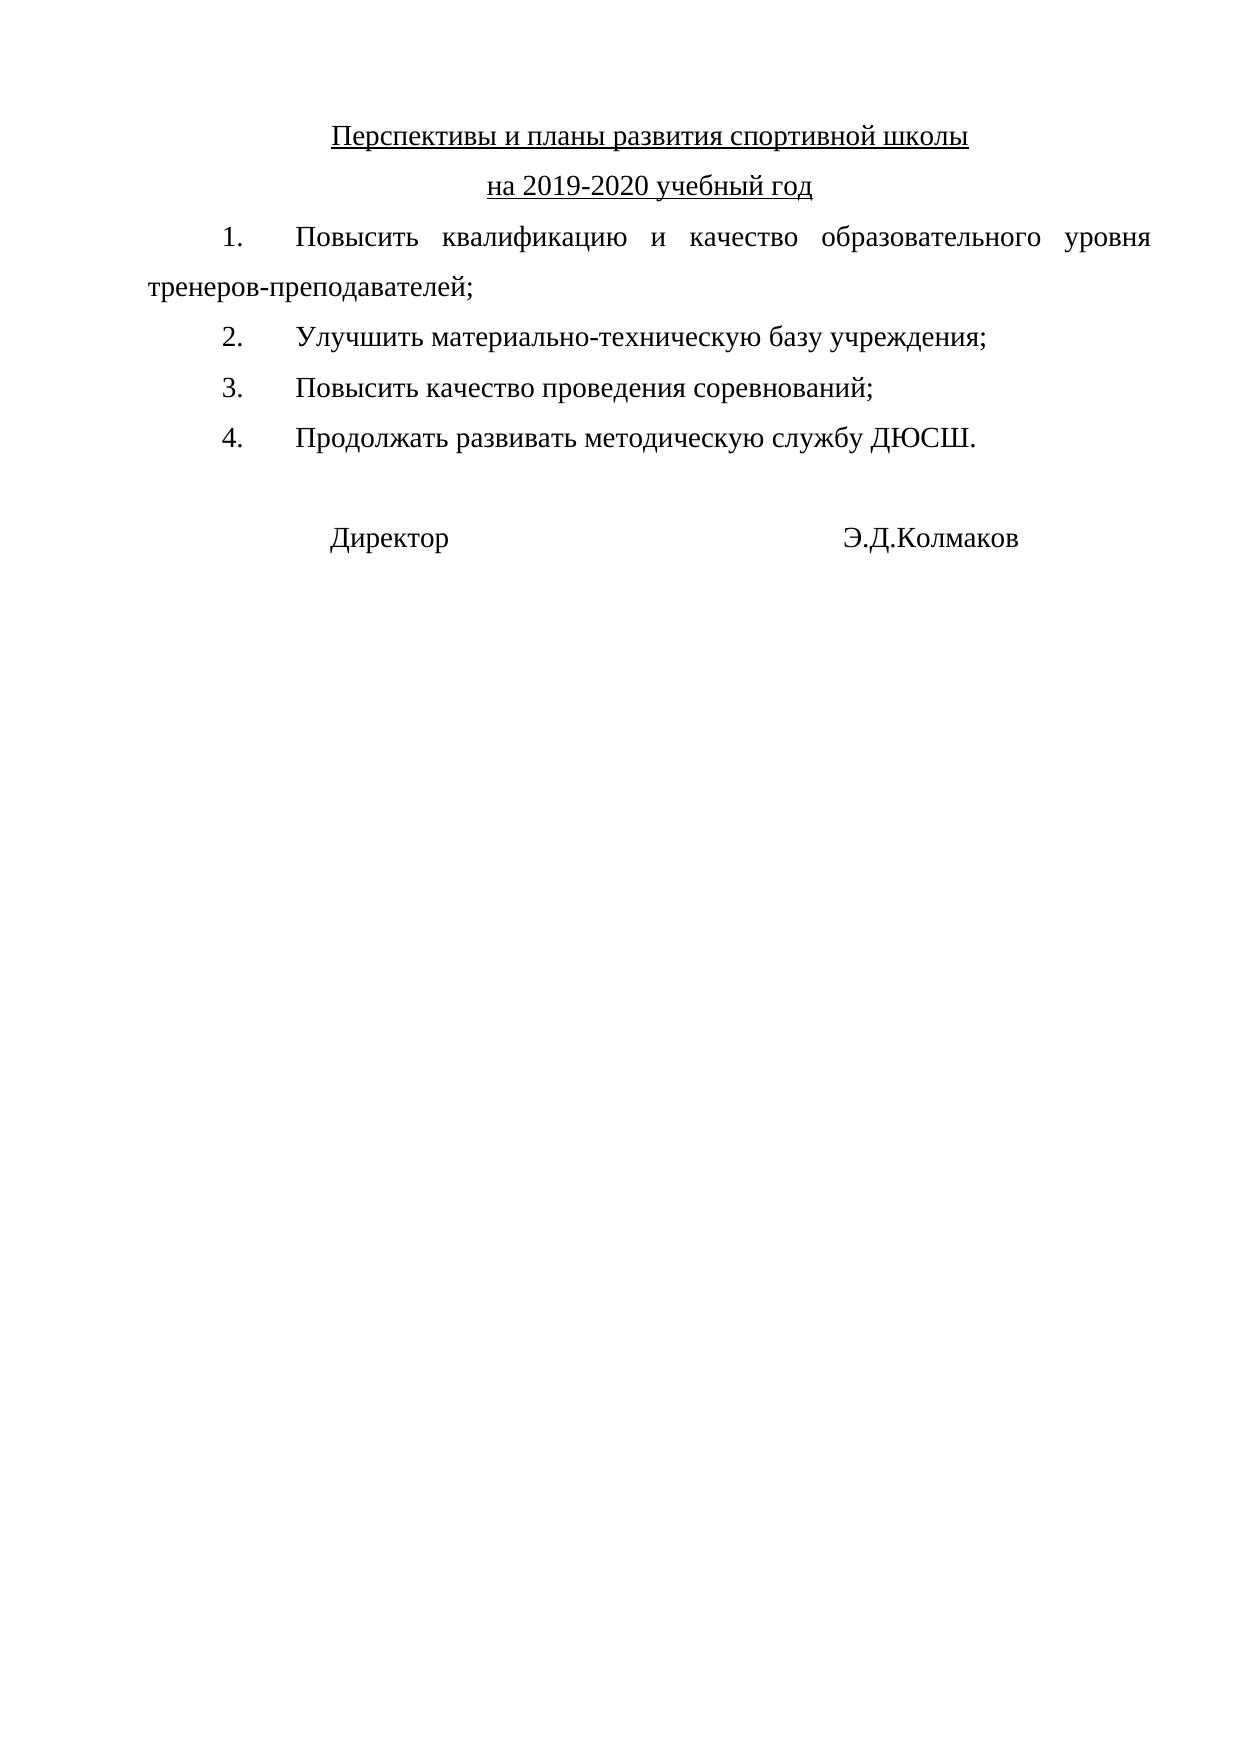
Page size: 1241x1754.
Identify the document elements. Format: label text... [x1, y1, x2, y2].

text Директор Э.Д.Колмаков [148, 521, 1152, 554]
list Повысить качество проведения соревнований; [148, 370, 1152, 403]
list Продолжать развивать методическую службу ДЮСШ. [148, 420, 1152, 453]
list Повысить квалификацию и качество образовательного уровня тренеров-преподавателей; [148, 219, 1152, 303]
list Улучшить материально-техническую базу учреждения; [148, 319, 1152, 353]
text Перспективы и планы развития спортивной школы [148, 118, 1152, 152]
text на 2019-2020 учебный год [148, 168, 1152, 202]
